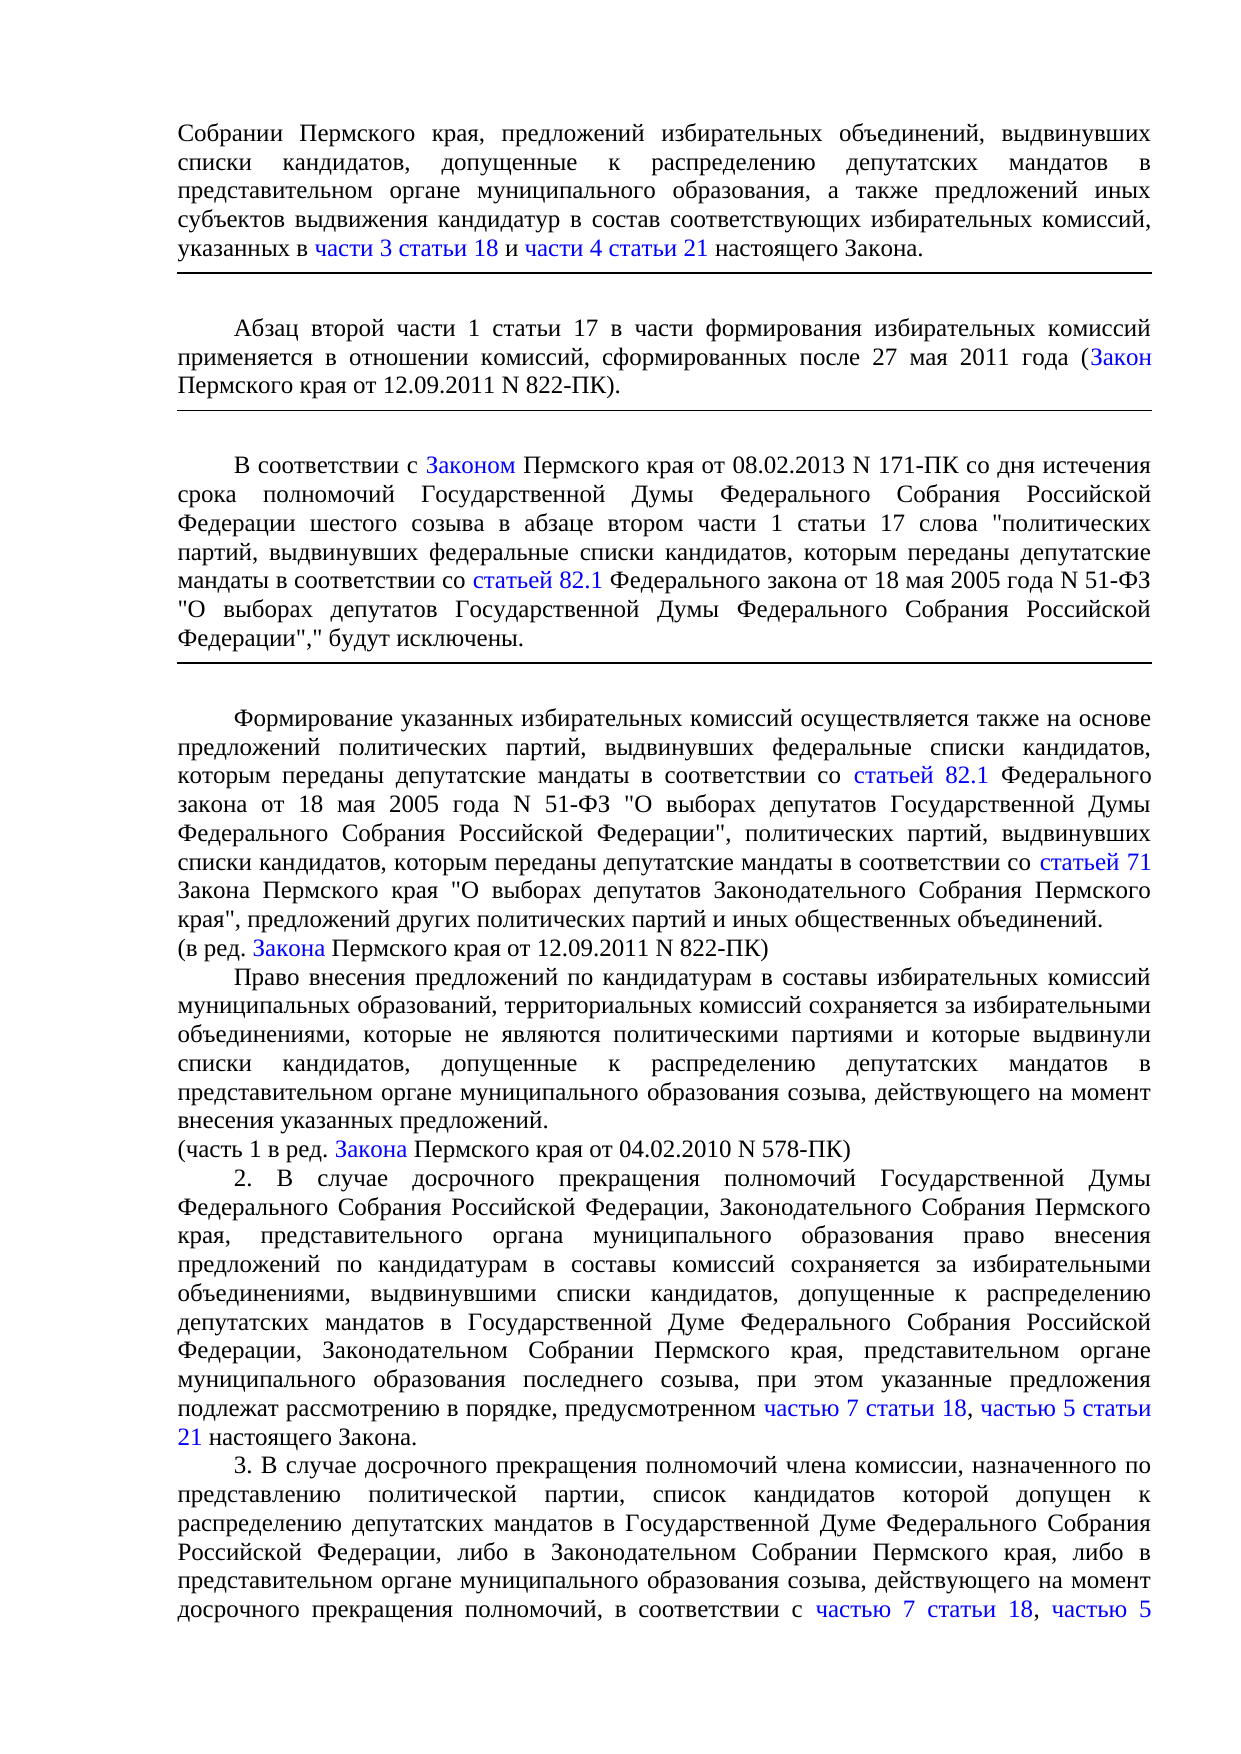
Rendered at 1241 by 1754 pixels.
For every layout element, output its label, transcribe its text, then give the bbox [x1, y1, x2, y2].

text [177, 1450, 1152, 1623]
text В соответствии с Законом Пермского края от 08.02.2013 N 171-ПК со дня истечения срока полномочий Государственной Думы Федерального Собрания Российской Федерации шестого созыва в абзаце втором части 1 статьи 17 слова "политических партий, выдвинувших федеральные списки кандидатов, которым переданы депутатские мандаты в соответствии со статьей 82.1 Федерального закона от 18 мая 2005 года N 51-ФЗ "О выборах депутатов Государственной Думы Федерального Собрания Российской Федерации"," будут исключены. [177, 450, 1152, 652]
text 2. В случае досрочного прекращения полномочий Государственной Думы Федерального Собрания Российской Федерации, Законодательного Собрания Пермского края, представительного органа муниципального образования право внесения предложений по кандидатурам в составы комиссий сохраняется за избирательными объединениями, выдвинувшими списки кандидатов, допущенные к распределению депутатских мандатов в Государственной Думе Федерального Собрания Российской Федерации, Законодательном Собрании Пермского края, представительном органе муниципального образования последнего созыва, при этом указанные предложения подлежат рассмотрению в порядке, предусмотренном частью 7 статьи 18, частью 5 статьи 21 настоящего Закона. [177, 1163, 1152, 1450]
text Право внесения предложений по кандидатурам в составы избирательных комиссий муниципальных образований, территориальных комиссий сохраняется за избирательными объединениями, которые не являются политическими партиями и которые выдвинули списки кандидатов, допущенные к распределению депутатских мандатов в представительном органе муниципального образования созыва, действующего на момент внесения указанных предложений. [177, 962, 1152, 1134]
text Абзац второй части 1 статьи 17 в части формирования избирательных комиссий применяется в отношении комиссий, сформированных после 27 мая 2011 года (Закон Пермского края от 12.09.2011 N 822-ПК). [177, 313, 1152, 399]
text (часть 1 в ред. Закона Пермского края от 04.02.2010 N 578-ПК) [177, 1134, 1152, 1163]
text (в ред. Закона Пермского края от 12.09.2011 N 822-ПК) [177, 933, 1152, 962]
text Формирование указанных избирательных комиссий осуществляется также на основе предложений политических партий, выдвинувших федеральные списки кандидатов, которым переданы депутатские мандаты в соответствии со статьей 82.1 Федерального закона от 18 мая 2005 года N 51-ФЗ "О выборах депутатов Государственной Думы Федерального Собрания Российской Федерации", политических партий, выдвинувших списки кандидатов, которым переданы депутатские мандаты в соответствии со статьей 71 Закона Пермского края "О выборах депутатов Законодательного Собрания Пермского края", предложений других политических партий и иных общественных объединений. [177, 703, 1152, 933]
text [177, 118, 1152, 262]
